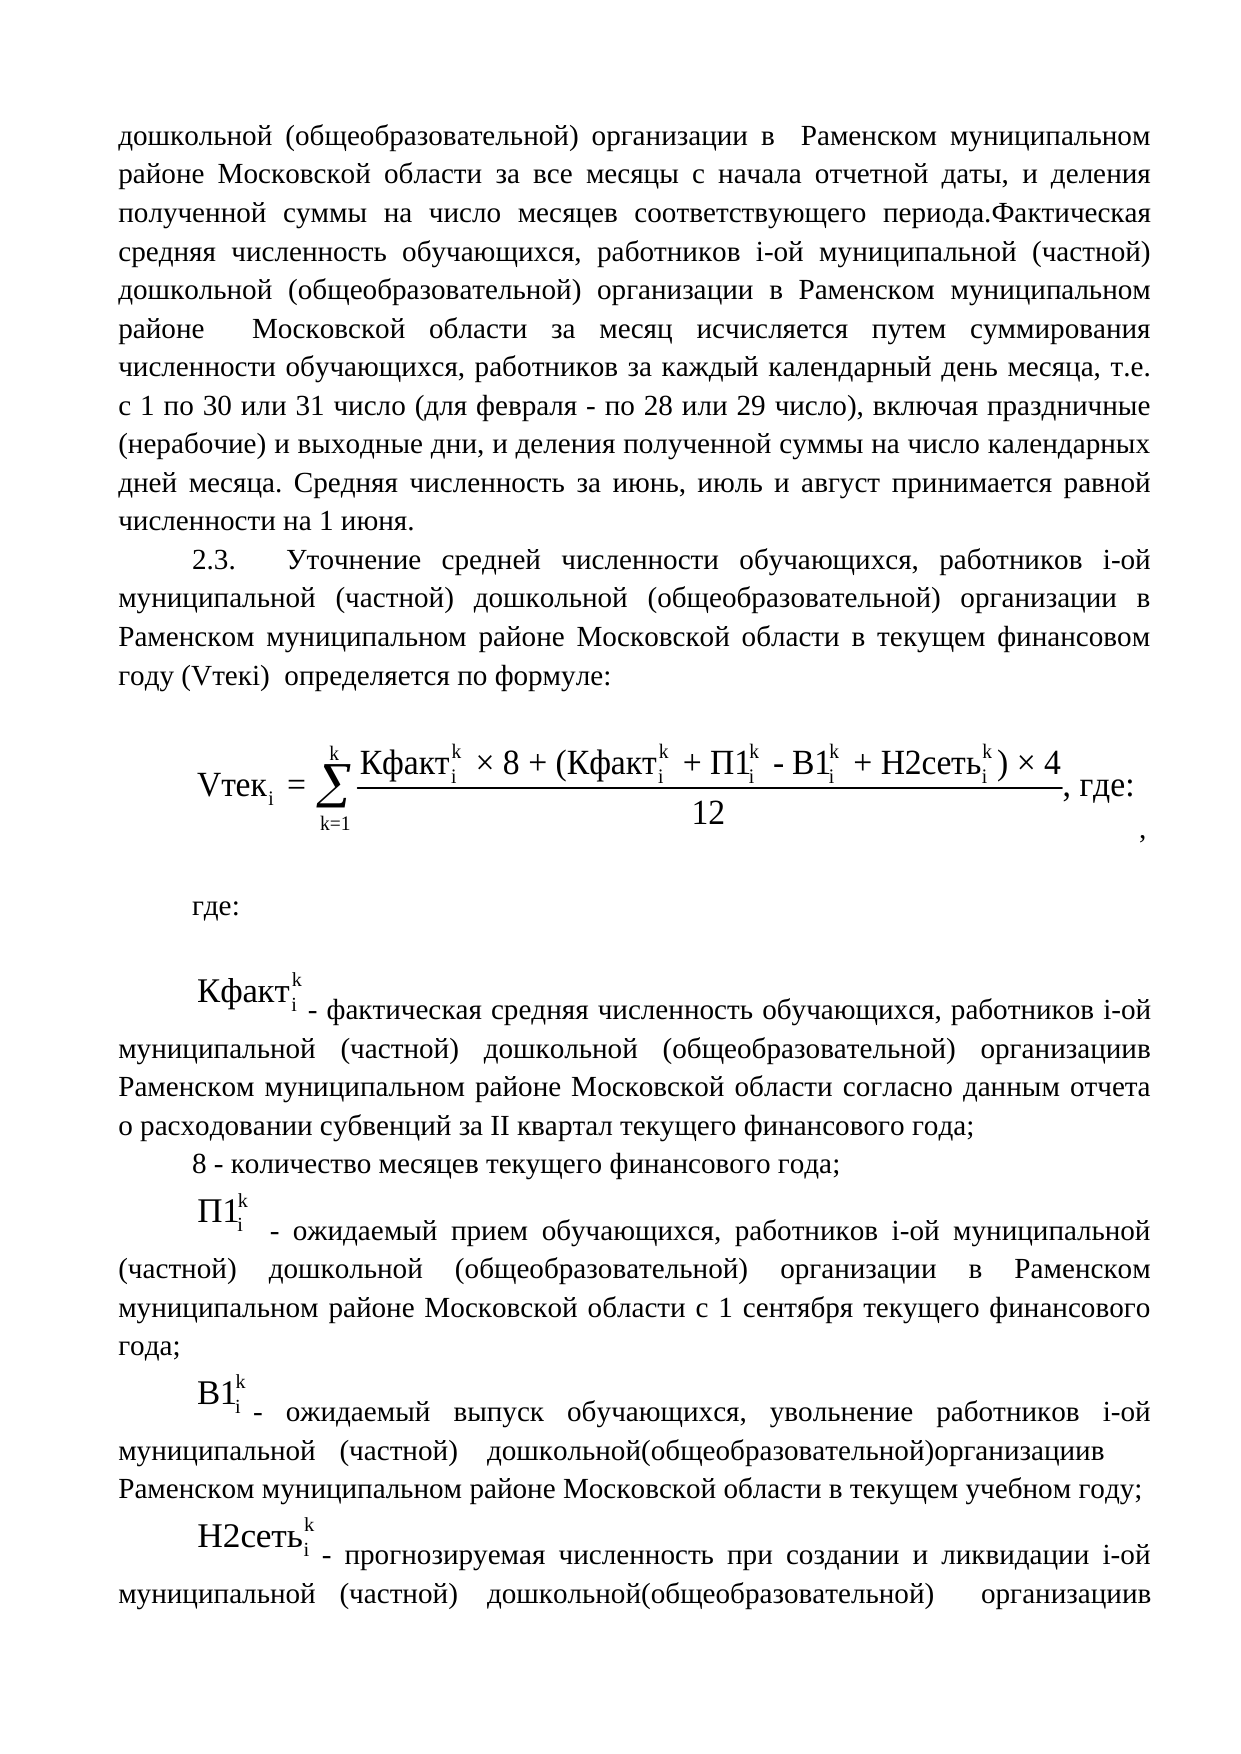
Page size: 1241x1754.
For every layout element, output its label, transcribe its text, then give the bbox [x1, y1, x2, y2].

text - ожидаемый прием обучающихся, работников i-ой муниципальной (частной) дошкольной (общеобразовательной) организации в Раменском муниципальном районе Московской области с 1 сентября текущего финансового года; [118, 1185, 1152, 1362]
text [118, 1510, 1152, 1609]
text - фактическая средняя численность обучающихся, работников i-ой муниципальной (частной) дошкольной (общеобразовательной) организациив Раменском муниципальном районе Московской области согласно данным отчета о расходовании субвенций за II квартал текущего финансового года; [118, 965, 1152, 1142]
text где: [118, 888, 1152, 921]
text - ожидаемый выпуск обучающихся, увольнение работников i-ой муниципальной (частной) дошкольной(общеобразовательной)организациив Раменском муниципальном районе Московской области в текущем учебном году; [118, 1367, 1152, 1505]
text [118, 118, 1152, 537]
text , [118, 735, 1152, 844]
text 8 - количество месяцев текущего финансового года; [118, 1147, 1152, 1180]
text 2.3. Уточнение средней численности обучающихся, работников i-ой муниципальной (частной) дошкольной (общеобразовательной) организации в Раменском муниципальном районе Московской области в текущем финансовом году (Vтекi) определяется по формуле: [118, 542, 1152, 691]
